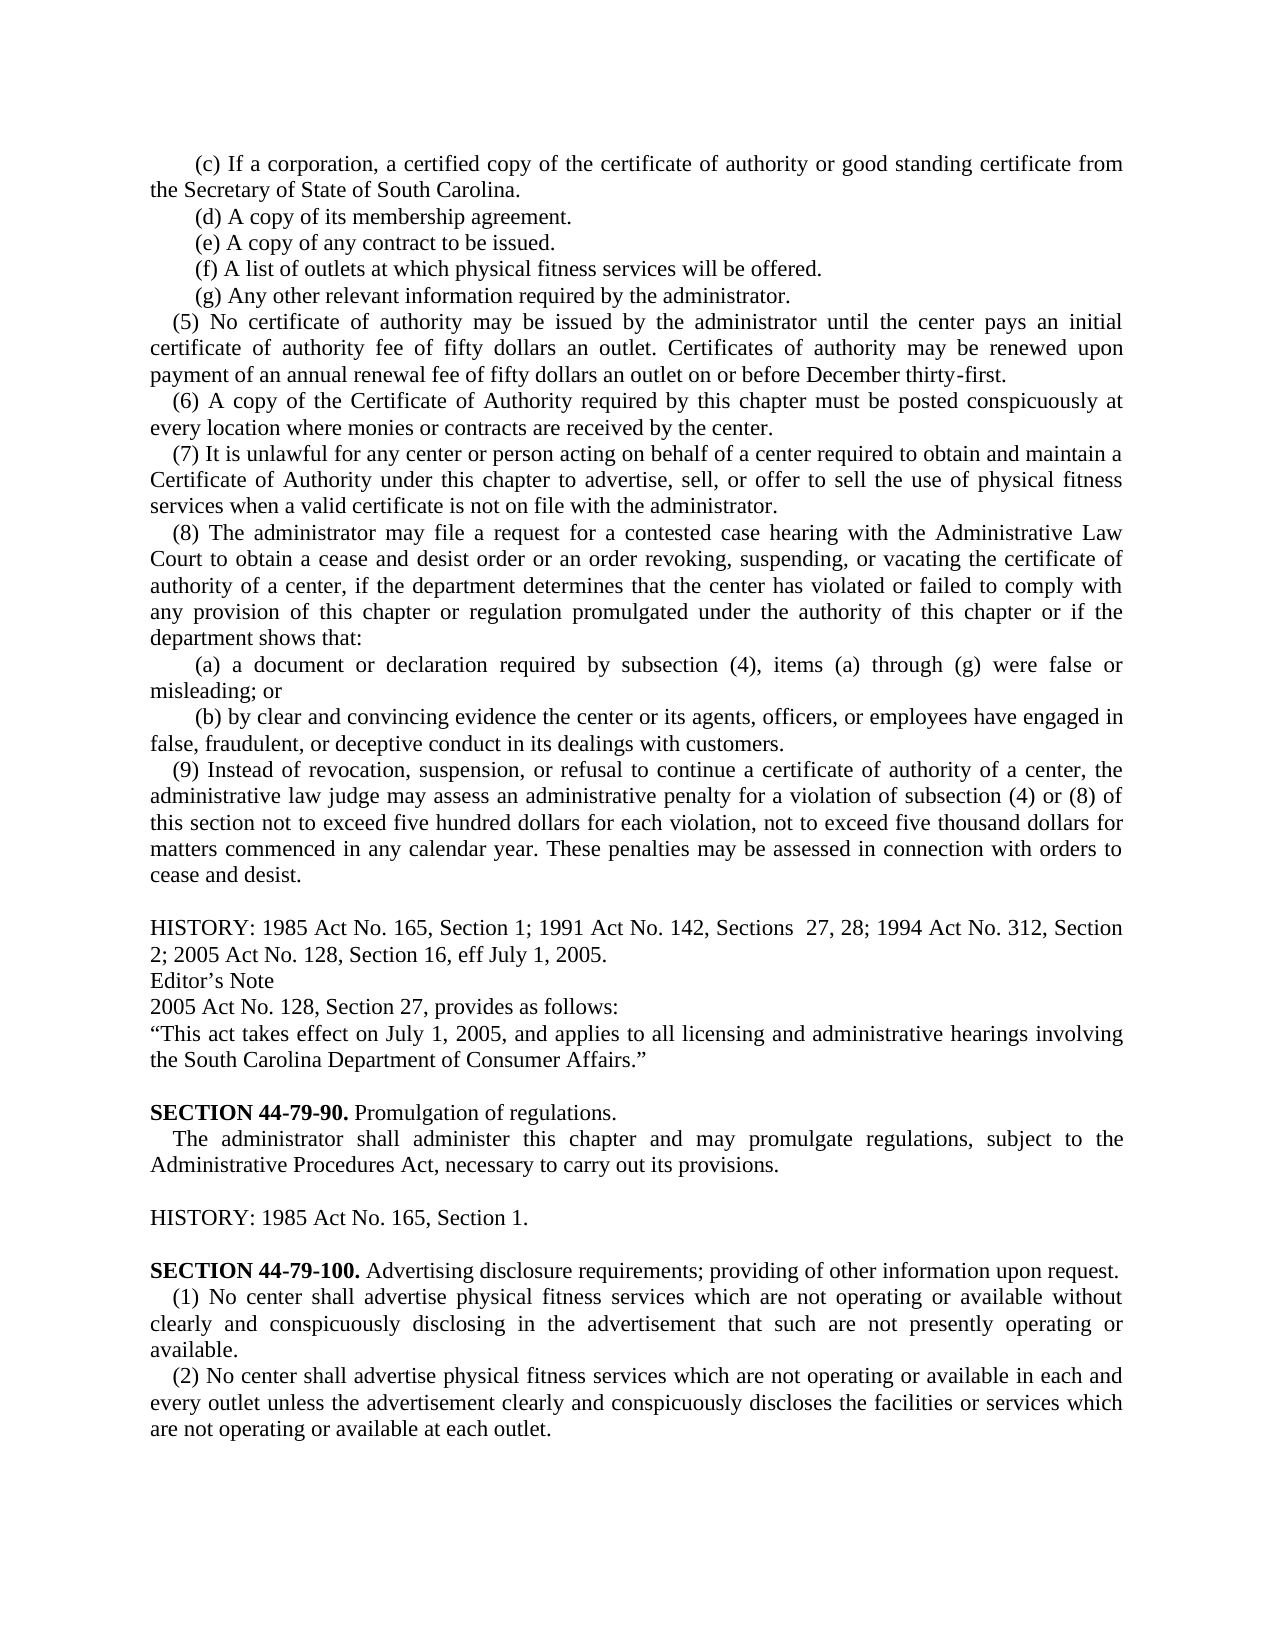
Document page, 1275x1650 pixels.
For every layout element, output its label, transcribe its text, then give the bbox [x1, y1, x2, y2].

text “This act takes effect on July 1, 2005, and applies to all licensing and administrative hearings involving the South Carolina Department of Consumer Affairs.” [150, 1020, 1125, 1072]
text (1) No center shall advertise physical fitness services which are not operating or available without clearly and conspicuously disclosing in the advertisement that such are not presently operating or available. [150, 1283, 1125, 1362]
text (b) by clear and convincing evidence the center or its agents, officers, or employees have engaged in false, fraudulent, or deceptive conduct in its dealings with customers. [150, 703, 1125, 756]
text HISTORY: 1985 Act No. 165, Section 1. [150, 1204, 1125, 1231]
text (9) Instead of revocation, suspension, or refusal to continue a certificate of authority of a center, the administrative law judge may assess an administrative penalty for a violation of subsection (4) or (8) of this section not to exceed five hundred dollars for each violation, not to exceed five thousand dollars for matters commenced in any calendar year. These penalties may be assessed in connection with orders to cease and desist. [150, 756, 1125, 888]
text (8) The administrator may file a request for a contested case hearing with the Administrative Law Court to obtain a cease and desist order or an order revoking, suspending, or vacating the certificate of authority of a center, if the department determines that the center has violated or failed to comply with any provision of this chapter or regulation promulgated under the authority of this chapter or if the department shows that: [150, 519, 1125, 651]
text (d) A copy of its membership agreement. [150, 203, 1125, 229]
text (a) a document or declaration required by subsection (4), items (a) through (g) were false or misleading; or [150, 651, 1125, 703]
text (6) A copy of the Certificate of Authority required by this chapter must be posted conspicuously at every location where monies or contracts are received by the center. [150, 387, 1125, 440]
text (7) It is unlawful for any center or person acting on behalf of a center required to obtain and maintain a Certificate of Authority under this chapter to advertise, sell, or offer to sell the use of physical fitness services when a valid certificate is not on file with the administrator. [150, 440, 1125, 519]
text Editor’s Note [150, 967, 1125, 993]
text (g) Any other relevant information required by the administrator. [150, 282, 1125, 308]
text SECTION 44-79-100. Advertising disclosure requirements; providing of other information upon request. [150, 1257, 1125, 1283]
text HISTORY: 1985 Act No. 165, Section 1; 1991 Act No. 142, Sections 27, 28; 1994 Act No. 312, Section 2; 2005 Act No. 128, Section 16, eff July 1, 2005. [150, 914, 1125, 967]
text (f) A list of outlets at which physical fitness services will be offered. [150, 255, 1125, 282]
text (c) If a corporation, a certified copy of the certificate of authority or good standing certificate from the Secretary of State of South Carolina. [150, 150, 1125, 203]
text (e) A copy of any contract to be issued. [150, 229, 1125, 255]
text (5) No certificate of authority may be issued by the administrator until the center pays an initial certificate of authority fee of fifty dollars an outlet. Certificates of authority may be renewed upon payment of an annual renewal fee of fifty dollars an outlet on or before December thirty-first. [150, 308, 1125, 387]
text 2005 Act No. 128, Section 27, provides as follows: [150, 993, 1125, 1020]
text (2) No center shall advertise physical fitness services which are not operating or available in each and every outlet unless the advertisement clearly and conspicuously discloses the facilities or services which are not operating or available at each outlet. [150, 1362, 1125, 1441]
text SECTION 44-79-90. Promulgation of regulations. [150, 1099, 1125, 1125]
text The administrator shall administer this chapter and may promulgate regulations, subject to the Administrative Procedures Act, necessary to carry out its provisions. [150, 1125, 1125, 1178]
